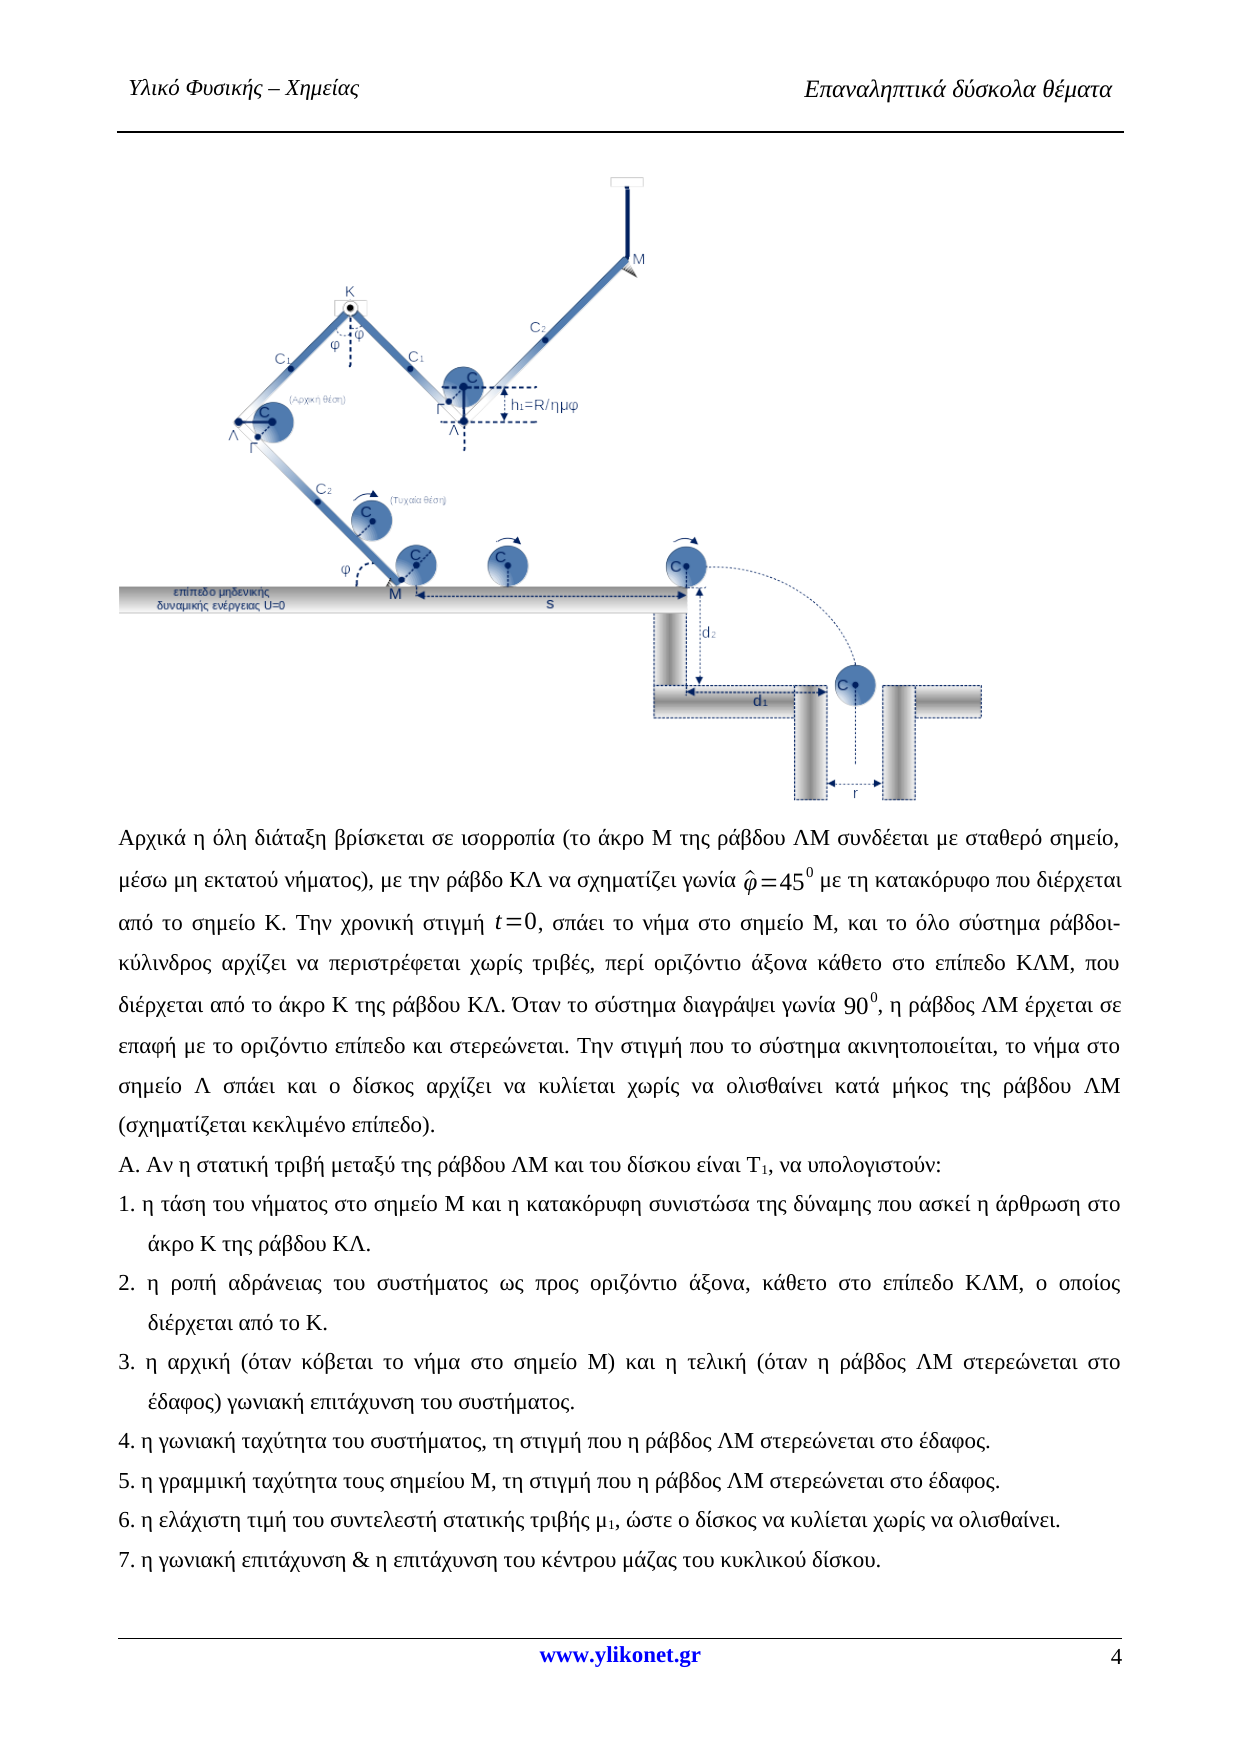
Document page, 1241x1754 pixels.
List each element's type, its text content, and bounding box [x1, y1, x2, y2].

text Α. Αν η στατική τριβή μεταξύ της ράβδου ΛΜ και του δίσκου είναι Τ1, να υπολογιστούν: [118, 1151, 1122, 1177]
text 4. η γωνιακή ταχύτητα του συστήματος, τη στιγμή που η ράβδος ΛΜ στερεώνεται στο έδαφος. [118, 1427, 1122, 1454]
text 3. η αρχική (όταν κόβεται το νήμα στο σημείο Μ) και η τελική (όταν η ράβδος ΛΜ στερεώνεται στο έδαφος) γωνιακή επιτάχυνση του συστήματος. [118, 1348, 1122, 1414]
text 6. η ελάχιστη τιμή του συντελεστή στατικής τριβής μ1, ώστε ο δίσκος να κυλίεται χωρίς να ολισθαίνει. [118, 1506, 1122, 1533]
text 7. η γωνιακή επιτάχυνση & η επιτάχυνση του κέντρου μάζας του κυκλικού δίσκου. [118, 1546, 1122, 1572]
text 5. η γραμμική ταχύτητα τους σημείου Μ, τη στιγμή που η ράβδος ΛΜ στερεώνεται στο έδαφος. [118, 1467, 1122, 1493]
text 2. η ροπή αδράνειας του συστήματος ως προς οριζόντιο άξονα, κάθετο στο επίπεδο ΚΛΜ, ο οποίος διέρχεται από το Κ. [118, 1269, 1122, 1335]
text 1. η τάση του νήματος στο σημείο Μ και η κατακόρυφη συνιστώσα της δύναμης που ασκεί η άρθρωση στο άκρο Κ της ράβδου ΚΛ. [118, 1190, 1122, 1256]
text Αρχικά η όλη διάταξη βρίσκεται σε ισορροπία (το άκρο Μ της ράβδου ΛΜ συνδέεται με σταθερό σημείο, μέσω μη εκτατού νήματος), με την ράβδο ΚΛ να σχηματίζει γωνία με τη κατακόρυφο που διέρχεται από το σημείο Κ. Την χρονική στιγμή , σπάει το νήμα στο σημείο Μ, και το όλο σύστημα ράβδοι-κύλινδρος αρχίζει να περιστρέφεται χωρίς τριβές, περί οριζόντιο άξονα κάθετο στο επίπεδο ΚΛΜ, που διέρχεται από το άκρο Κ της ράβδου ΚΛ. Όταν το σύστημα διαγράψει γωνία , η ράβδος ΛΜ έρχεται σε επαφή με το οριζόντιο επίπεδο και στερεώνεται. Την στιγμή που το σύστημα ακινητοποιείται, το νήμα στο σημείο Λ σπάει και ο δίσκος αρχίζει να κυλίεται χωρίς να ολισθαίνει κατά μήκος της ράβδου ΛΜ (σχηματίζεται κεκλιμένο επίπεδο). [118, 824, 1122, 1138]
